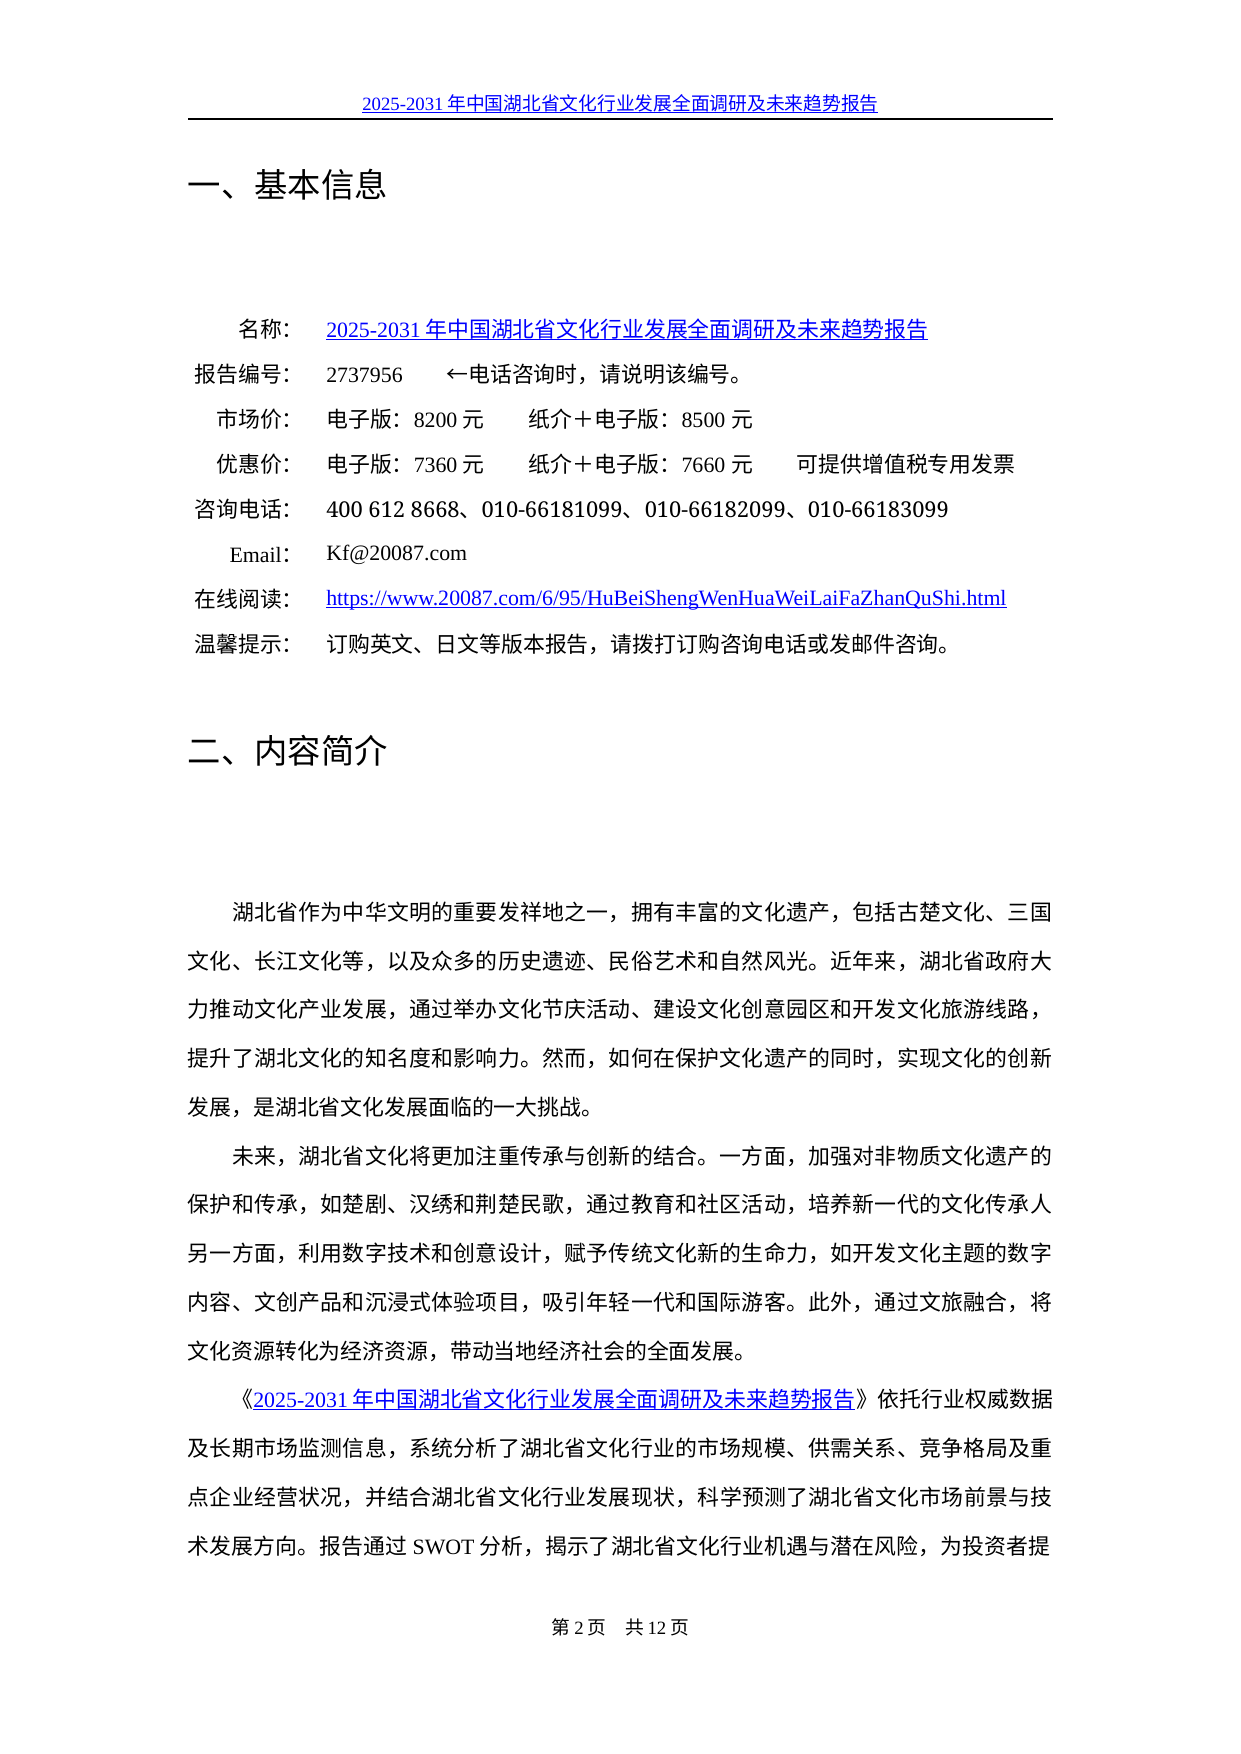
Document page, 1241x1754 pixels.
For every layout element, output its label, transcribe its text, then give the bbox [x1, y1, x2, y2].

table_cell 在线阅读： [167, 582, 315, 627]
table_header 名称： [167, 312, 315, 357]
table_cell 温馨提示： [167, 627, 315, 672]
table_cell 订购英文、日文等版本报告，请拨打订购咨询电话或发邮件咨询。 [315, 627, 1073, 672]
table_cell 优惠价： [167, 447, 315, 492]
table_cell 电子版：7360 元 纸介＋电子版：7660 元 可提供增值税专用发票 [315, 447, 1073, 492]
table_cell [315, 582, 1073, 627]
table_cell 电子版：8200 元 纸介＋电子版：8500 元 [315, 402, 1073, 447]
table_cell 咨询电话： [167, 492, 315, 537]
table_cell Kf@20087.com [315, 537, 1073, 582]
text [187, 894, 1053, 1561]
table_cell 400 612 8668、010-66181099、010-66182099、010-66183099 [315, 492, 1073, 537]
table_cell 市场价： [167, 402, 315, 447]
table_cell 2737956 ←电话咨询时，请说明该编号。 [315, 357, 1073, 402]
table_cell Email： [167, 537, 315, 582]
table_header 2025-2031年中国湖北省文化行业发展全面调研及未来趋势报告 [315, 312, 1073, 357]
title 一、基本信息 [187, 150, 1053, 215]
table_cell 报告编号： [167, 357, 315, 402]
title 二、内容简介 [187, 717, 1053, 782]
